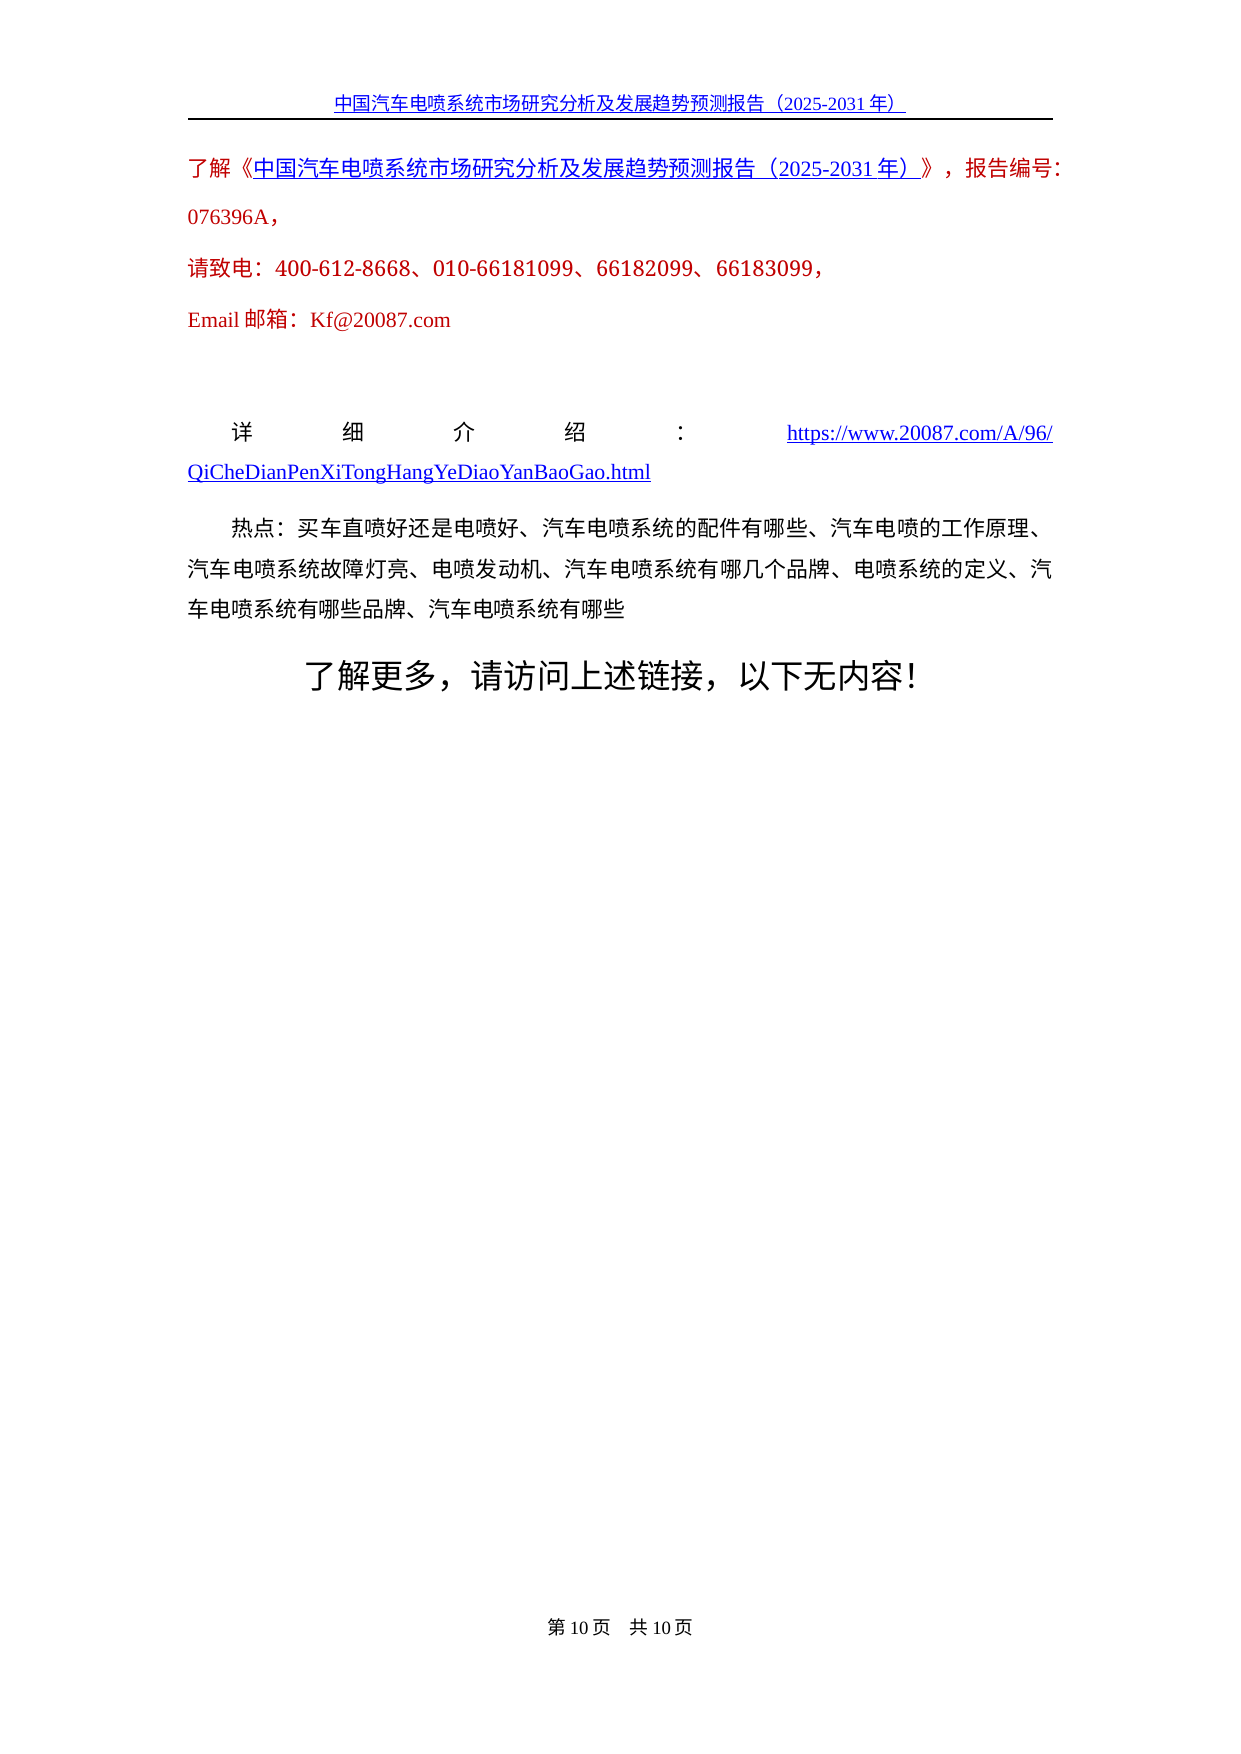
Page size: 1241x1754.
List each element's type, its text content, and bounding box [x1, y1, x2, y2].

text Email邮箱：Kf@20087.com [187, 302, 1053, 334]
text 详细介绍：https://www.20087.com/A/96/QiCheDianPenXiTongHangYeDiaoYanBaoGao.html [187, 415, 1053, 488]
text 热点：买车直喷好还是电喷好、汽车电喷系统的配件有哪些、汽车电喷的工作原理、汽车电喷系统故障灯亮、电喷发动机、汽车电喷系统有哪几个品牌、电喷系统的定义、汽车电喷系统有哪些品牌、汽车电喷系统有哪些 [187, 511, 1053, 624]
text 了解《中国汽车电喷系统市场研究分析及发展趋势预测报告（2025-2031年）》，报告编号：076396A， [187, 150, 1053, 231]
text 请致电：400-612-8668、010-66181099、66182099、66183099， [187, 251, 1053, 283]
title 了解更多，请访问上述链接，以下无内容！ [187, 642, 1053, 707]
